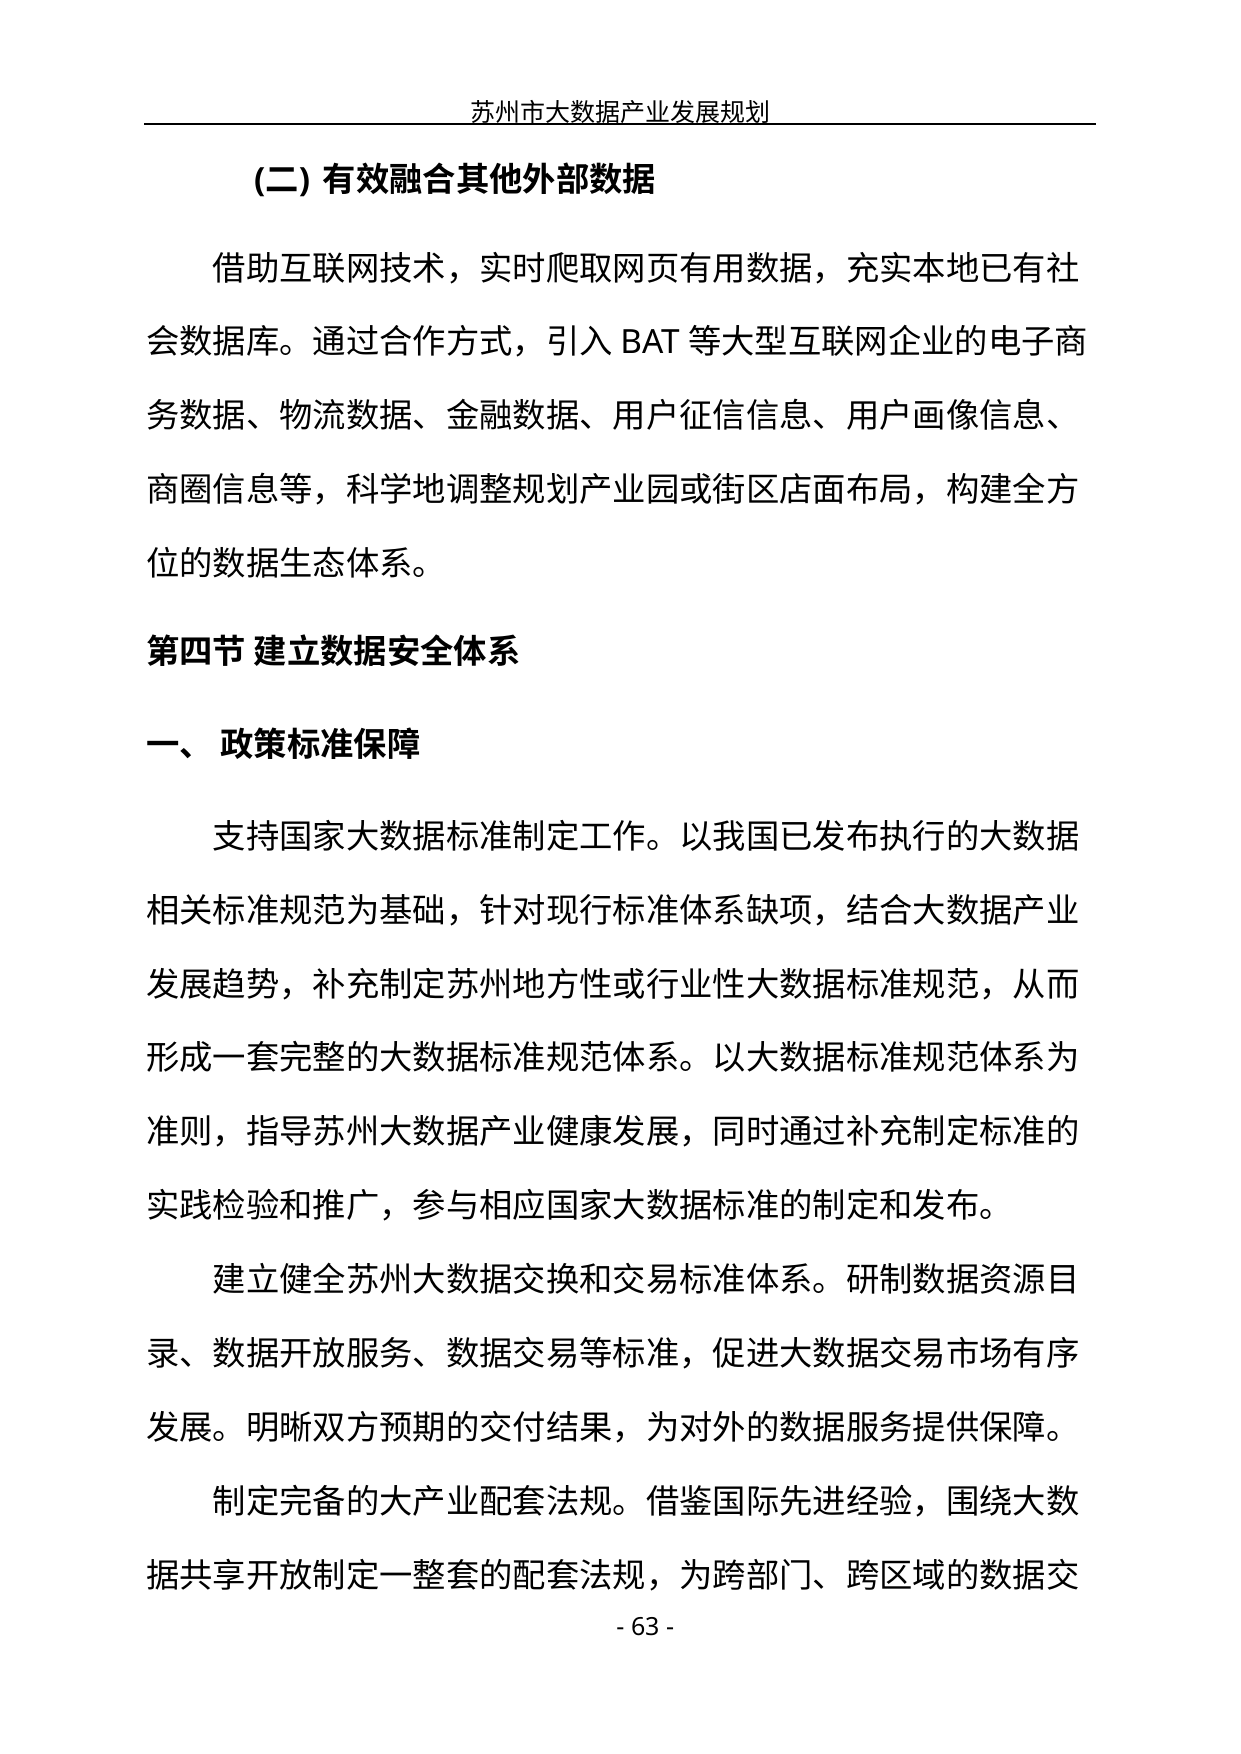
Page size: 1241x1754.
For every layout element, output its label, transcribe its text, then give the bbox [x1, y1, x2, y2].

text 建立健全苏州大数据交换和交易标准体系。研制数据资源目录、数据开放服务、数据交易等标准，促进大数据交易市场有序发展。明晰双方预期的交付结果，为对外的数据服务提供保障。 [146, 1253, 1111, 1449]
text 借助互联网技术，实时爬取网页有用数据，充实本地已有社会数据库。通过合作方式，引入 BAT 等大型互联网企业的电子商务数据、物流数据、金融数据、用户征信信息、用户画像信息、商圈信息等，科学地调整规划产业园或街区店面布局，构建全方位的数据生态体系。 [146, 241, 1111, 585]
text 第四节 建立数据安全体系 [146, 625, 624, 673]
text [146, 1475, 1111, 1597]
list 有效融合其他外部数据 [254, 152, 1106, 201]
text 支持国家大数据标准制定工作。以我国已发布执行的大数据相关标准规范为基础，针对现行标准体系缺项，结合大数据产业发展趋势，补充制定苏州地方性或行业性大数据标准规范，从而形成一套完整的大数据标准规范体系。以大数据标准规范体系为准则，指导苏州大数据产业健康发展，同时通过补充制定标准的实践检验和推广，参与相应国家大数据标准的制定和发布。 [146, 810, 1111, 1227]
subtitle 一、 政策标准保障 [146, 717, 624, 766]
